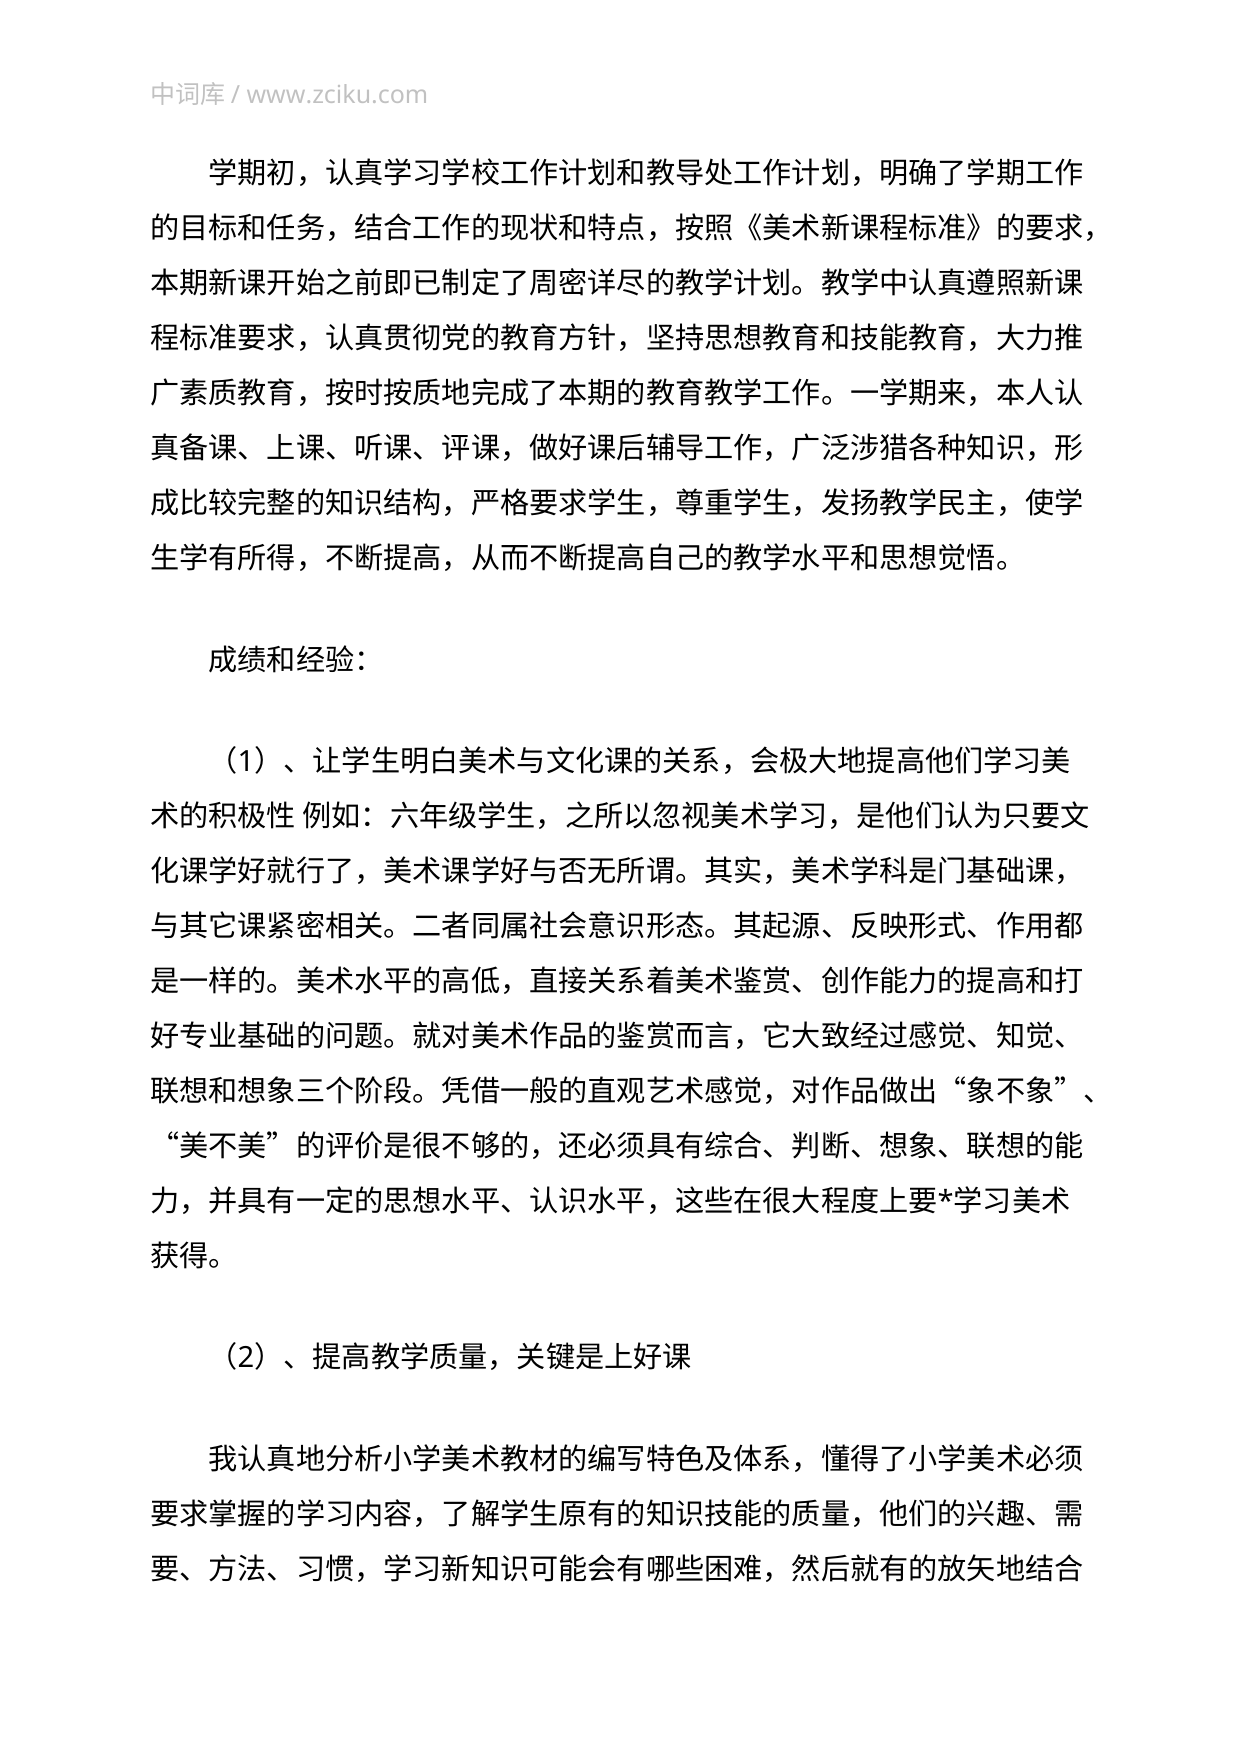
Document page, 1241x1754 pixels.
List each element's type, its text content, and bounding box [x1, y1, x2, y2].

text 学期初，认真学习学校工作计划和教导处工作计划，明确了学期工作的目标和任务，结合工作的现状和特点，按照《美术新课程标准》的要求，本期新课开始之前即已制定了周密详尽的教学计划。教学中认真遵照新课程标准要求，认真贯彻党的教育方针，坚持思想教育和技能教育，大力推广素质教育，按时按质地完成了本期的教育教学工作。一学期来，本人认真备课、上课、听课、评课，做好课后辅导工作，广泛涉猎各种知识，形成比较完整的知识结构，严格要求学生，尊重学生，发扬教学民主，使学生学有所得，不断提高，从而不断提高自己的教学水平和思想觉悟。 [150, 150, 1090, 577]
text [150, 1436, 1090, 1588]
text （2）、提高教学质量，关键是上好课 [150, 1334, 1090, 1376]
text （1）、让学生明白美术与文化课的关系，会极大地提高他们学习美术的积极性 例如：六年级学生，之所以忽视美术学习，是他们认为只要文化课学好就行了，美术课学好与否无所谓。其实，美术学科是门基础课，与其它课紧密相关。二者同属社会意识形态。其起源、反映形式、作用都是一样的。美术水平的高低，直接关系着美术鉴赏、创作能力的提高和打好专业基础的问题。就对美术作品的鉴赏而言，它大致经过感觉、知觉、联想和想象三个阶段。凭借一般的直观艺术感觉，对作品做出“象不象”、“美不美”的评价是很不够的，还必须具有综合、判断、想象、联想的能力，并具有一定的思想水平、认识水平，这些在很大程度上要*学习美术获得。 [150, 738, 1090, 1274]
text 成绩和经验： [150, 636, 1090, 678]
